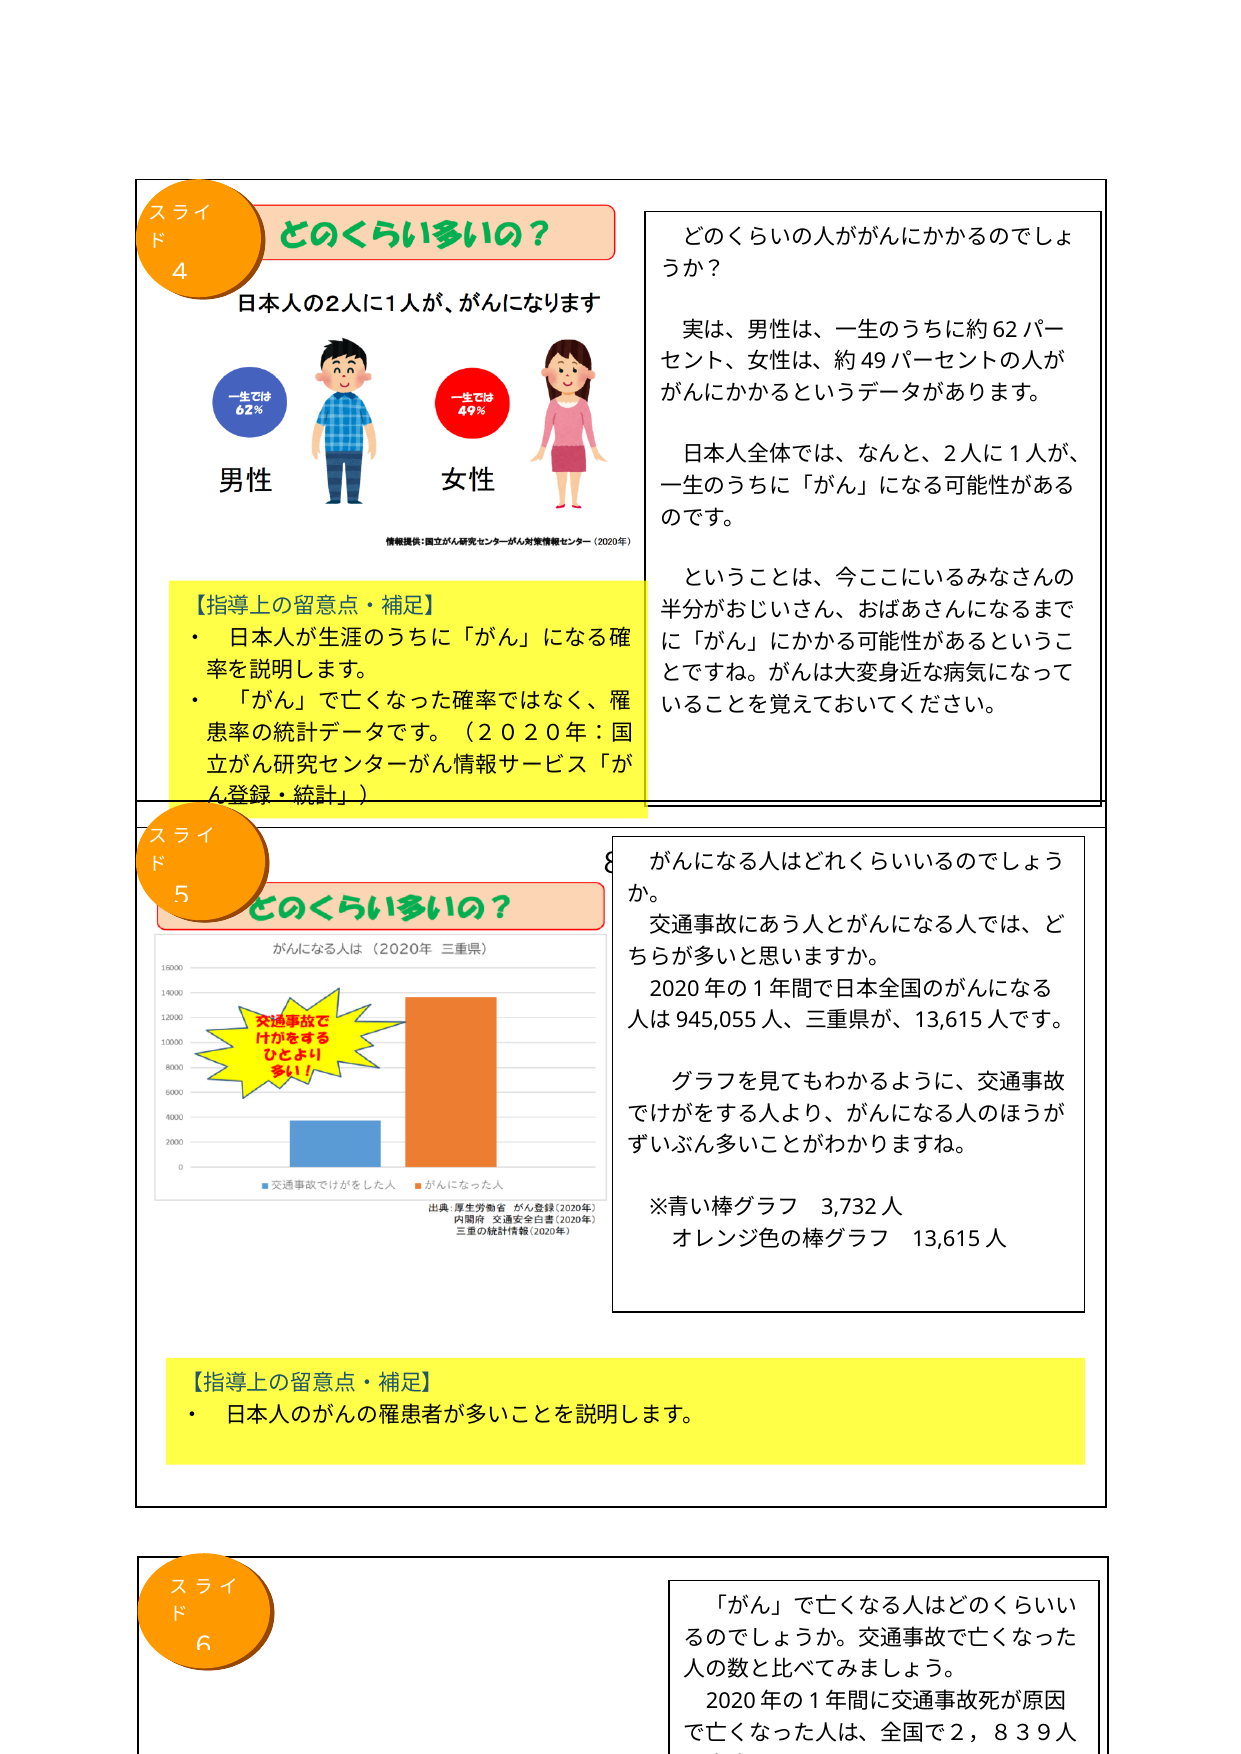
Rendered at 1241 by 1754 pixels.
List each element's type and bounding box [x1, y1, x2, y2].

picture [137, 877, 612, 1241]
picture [185, 202, 646, 551]
